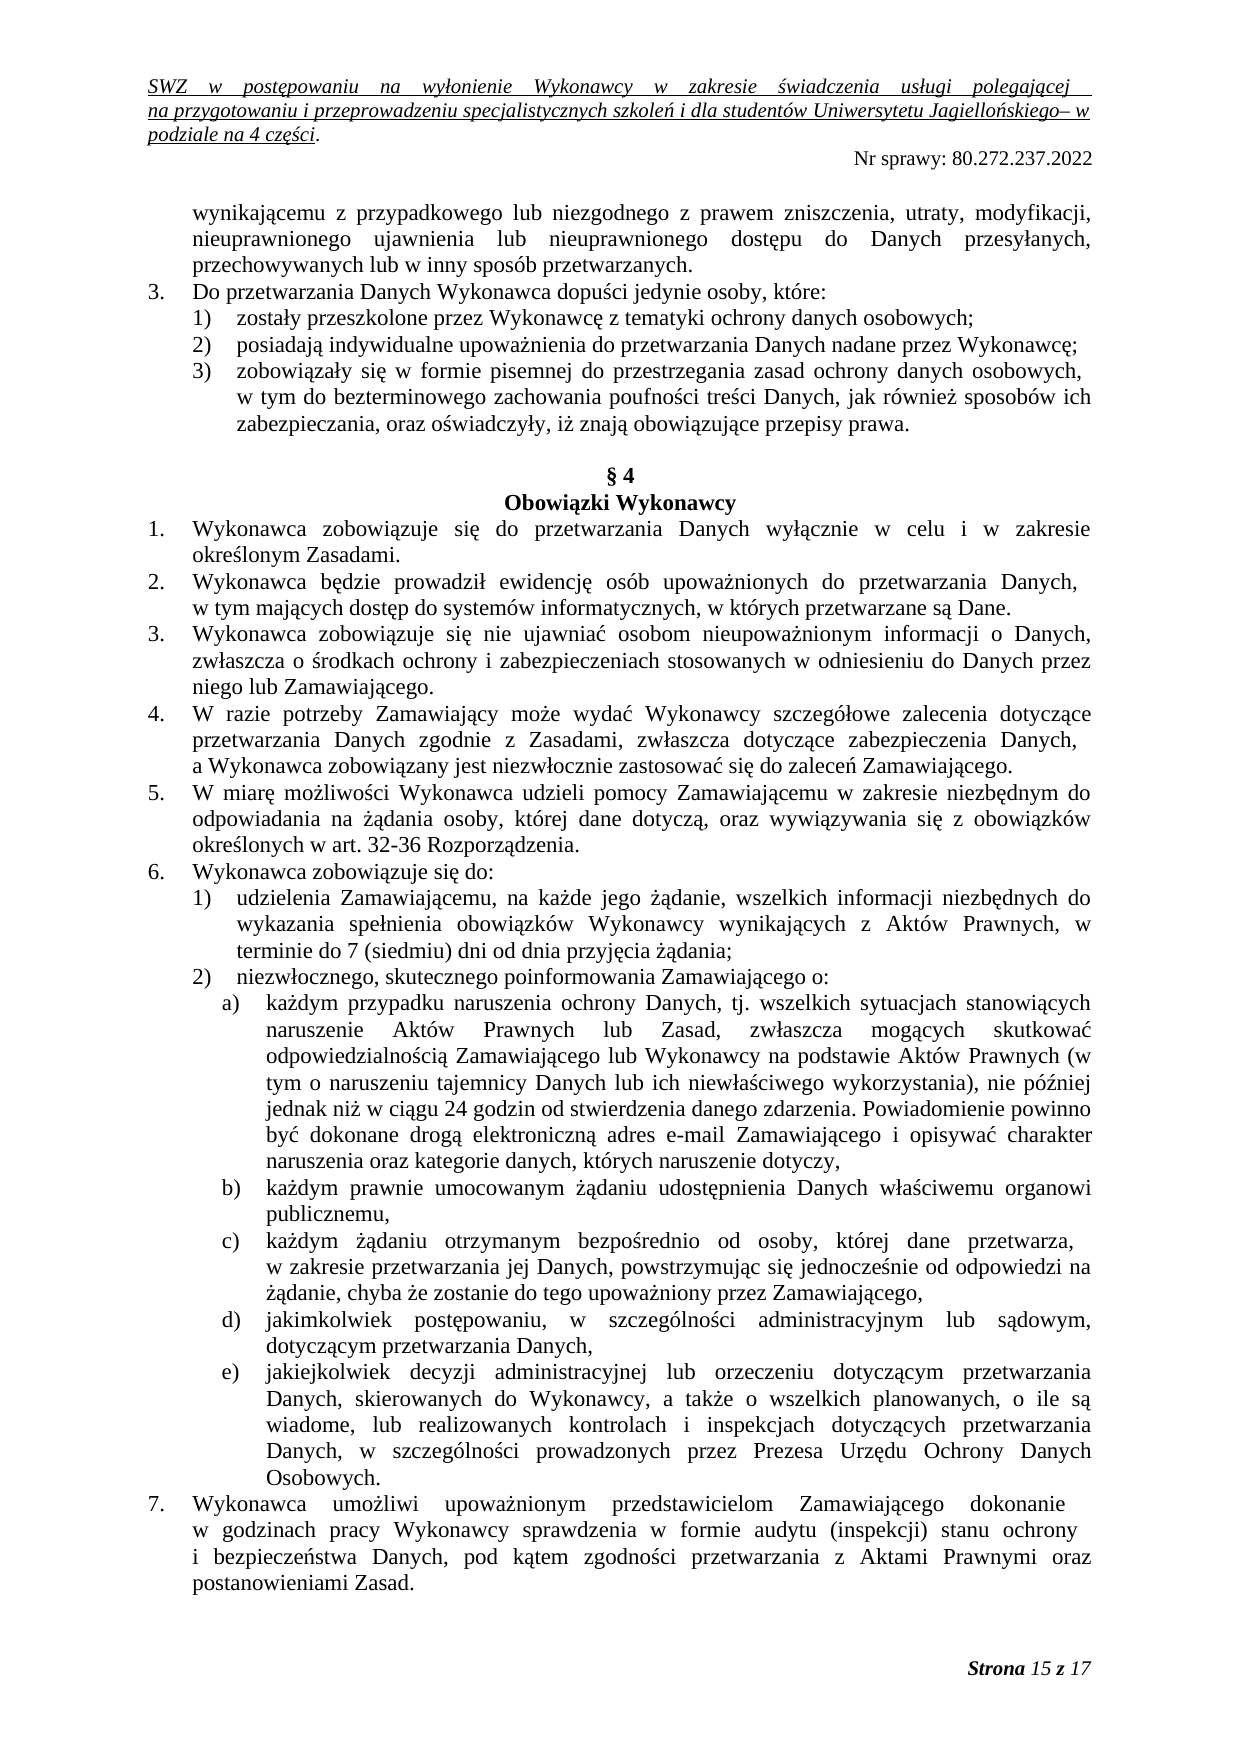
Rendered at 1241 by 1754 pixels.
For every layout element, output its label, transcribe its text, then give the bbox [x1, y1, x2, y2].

list Wykonawca będzie prowadził ewidencję osób upoważnionych do przetwarzania Danych, w tym mających dostęp do systemów informatycznych, w których przetwarzane są Dane. [148, 568, 1092, 621]
list zobowiązały się w formie pisemnej do przestrzegania zasad ochrony danych osobowych, w tym do bezterminowego zachowania poufności treści Danych, jak również sposobów ich zabezpieczania, oraz oświadczyły, iż znają obowiązujące przepisy prawa. [192, 357, 1092, 436]
list Wykonawca umożliwi upoważnionym przedstawicielom Zamawiającego dokonanie w godzinach pracy Wykonawcy sprawdzenia w formie audytu (inspekcji) stanu ochrony i bezpieczeństwa Danych, pod kątem zgodności przetwarzania z Aktami Prawnymi oraz postanowieniami Zasad. [148, 1490, 1092, 1596]
list W miarę możliwości Wykonawca udzieli pomocy Zamawiającemu w zakresie niezbędnym do odpowiadania na żądania osoby, której dane dotyczą, oraz wywiązywania się z obowiązków określonych w art. 32-36 Rozporządzenia. [148, 779, 1092, 858]
list zostały przeszkolone przez Wykonawcę z tematyki ochrony danych osobowych; [192, 304, 1092, 331]
list niezwłocznego, skutecznego poinformowania Zamawiającego o: [192, 963, 1092, 989]
list Do przetwarzania Danych Wykonawca dopuści jedynie osoby, które: [148, 278, 1092, 304]
list W razie potrzeby Zamawiający może wydać Wykonawcy szczegółowe zalecenia dotyczące przetwarzania Danych zgodnie z Zasadami, zwłaszcza dotyczące zabezpieczenia Danych, a Wykonawca zobowiązany jest niezwłocznie zastosować się do zaleceń Zamawiającego. [148, 699, 1092, 779]
list Wykonawca zobowiązuje się do przetwarzania Danych wyłącznie w celu i w zakresie określonym Zasadami. [148, 515, 1092, 568]
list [148, 199, 1092, 278]
text § 4 [148, 462, 1092, 489]
list udzielenia Zamawiającemu, na każde jego żądanie, wszelkich informacji niezbędnych do wykazania spełnienia obowiązków Wykonawcy wynikających z Aktów Prawnych, w terminie do 7 (siedmiu) dni od dnia przyjęcia żądania; [192, 884, 1092, 963]
list Wykonawca zobowiązuje się do: [148, 858, 1092, 884]
text Obowiązki Wykonawcy [148, 489, 1092, 515]
list każdym prawnie umocowanym żądaniu udostępnienia Danych właściwemu organowi publicznemu, [222, 1174, 1092, 1227]
list każdym żądaniu otrzymanym bezpośrednio od osoby, której dane przetwarza, w zakresie przetwarzania jej Danych, powstrzymując się jednocześnie od odpowiedzi na żądanie, chyba że zostanie do tego upoważniony przez Zamawiającego, [222, 1227, 1092, 1306]
list posiadają indywidualne upoważnienia do przetwarzania Danych nadane przez Wykonawcę; [192, 331, 1092, 357]
list jakimkolwiek postępowaniu, w szczególności administracyjnym lub sądowym, dotyczącym przetwarzania Danych, [222, 1306, 1092, 1358]
list Wykonawca zobowiązuje się nie ujawniać osobom nieupoważnionym informacji o Danych, zwłaszcza o środkach ochrony i zabezpieczeniach stosowanych w odniesieniu do Danych przez niego lub Zamawiającego. [148, 621, 1092, 699]
list jakiejkolwiek decyzji administracyjnej lub orzeczeniu dotyczącym przetwarzania Danych, skierowanych do Wykonawcy, a także o wszelkich planowanych, o ile są wiadome, lub realizowanych kontrolach i inspekcjach dotyczących przetwarzania Danych, w szczególności prowadzonych przez Prezesa Urzędu Ochrony Danych Osobowych. [221, 1358, 1092, 1490]
list każdym przypadku naruszenia ochrony Danych, tj. wszelkich sytuacjach stanowiących naruszenie Aktów Prawnych lub Zasad, zwłaszcza mogących skutkować odpowiedzialnością Zamawiającego lub Wykonawcy na podstawie Aktów Prawnych (w tym o naruszeniu tajemnicy Danych lub ich niewłaściwego wykorzystania), nie później jednak niż w ciągu 24 godzin od stwierdzenia danego zdarzenia. Powiadomienie powinno być dokonane drogą elektroniczną adres e-mail Zamawiającego i opisywać charakter naruszenia oraz kategorie danych, których naruszenie dotyczy, [222, 989, 1092, 1174]
